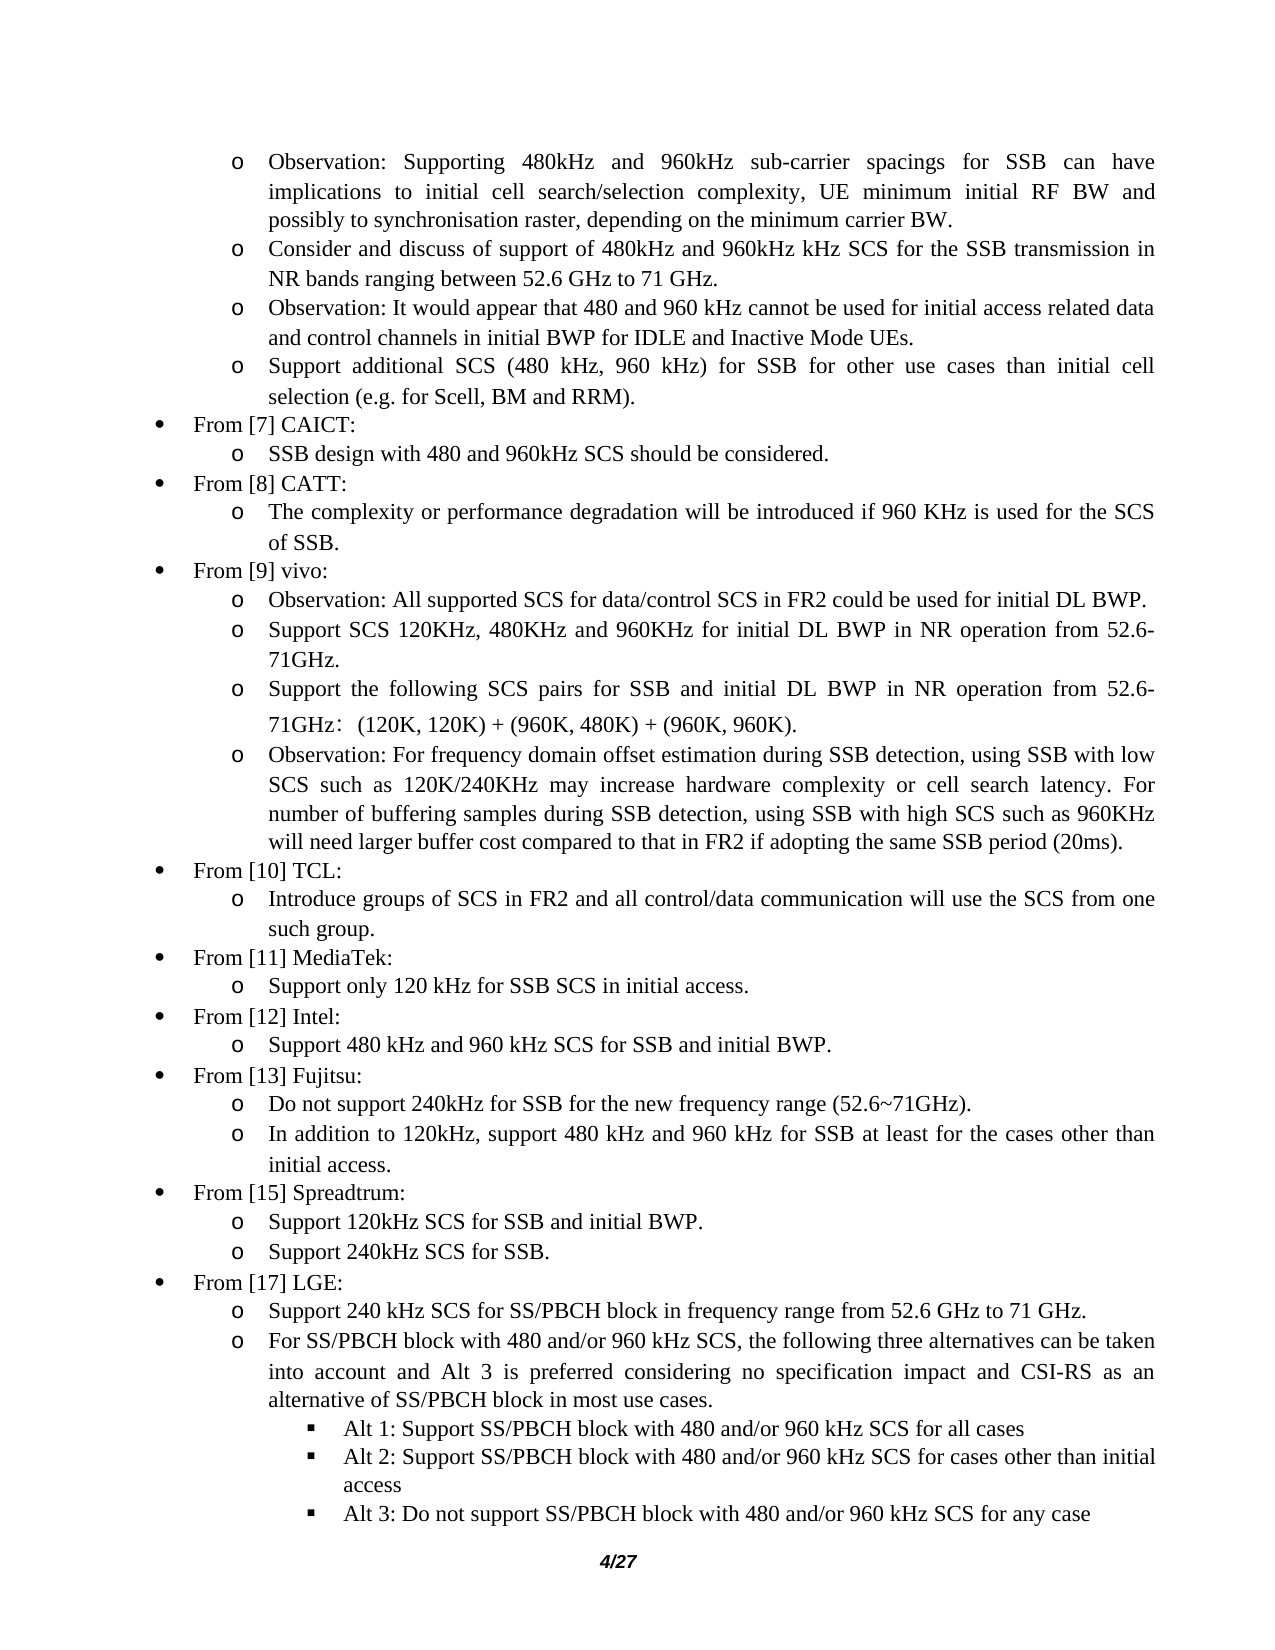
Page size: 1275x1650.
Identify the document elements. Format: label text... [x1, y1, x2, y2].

list Support the following SCS pairs for SSB and initial DL BWP in NR operation from 52.6-71GHz：(120K, 120K) + (960K, 480K) + (960K, 960K). [231, 675, 1157, 738]
list Observation: All supported SCS for data/control SCS in FR2 could be used for initial DL BWP. [231, 586, 1157, 614]
list Introduce groups of SCS in FR2 and all control/data communication will use the SCS from one such group. [231, 885, 1157, 942]
list Support only 120 kHz for SSB SCS in initial access. [231, 972, 1157, 1001]
list From [7] CAICT: [156, 411, 1157, 437]
list Consider and discuss of support of 480kHz and 960kHz kHz SCS for the SSB transmission in NR bands ranging between 52.6 GHz to 71 GHz. [231, 235, 1157, 292]
list Support additional SCS (480 kHz, 960 kHz) for SSB for other use cases than initial cell selection (e.g. for Scell, BM and RRM). [231, 352, 1157, 409]
list Alt 1: Support SS/PBCH block with 480 and/or 960 kHz SCS for all cases [306, 1414, 1157, 1441]
list The complexity or performance degradation will be introduced if 960 KHz is used for the SCS of SSB. [231, 498, 1157, 555]
list Support 120kHz SCS for SSB and initial BWP. [231, 1208, 1157, 1236]
list Support 480 kHz and 960 kHz SCS for SSB and initial BWP. [231, 1031, 1157, 1059]
list Alt 2: Support SS/PBCH block with 480 and/or 960 kHz SCS for cases other than initial access [306, 1443, 1157, 1498]
list From [17] LGE: [156, 1268, 1157, 1295]
list From [15] Spreadtrum: [156, 1179, 1157, 1206]
list Support 240kHz SCS for SSB. [231, 1238, 1157, 1266]
list SSB design with 480 and 960kHz SCS should be considered. [231, 439, 1157, 468]
list From [10] TCL: [156, 857, 1157, 883]
list From [9] vivo: [156, 557, 1157, 583]
list Observation: Supporting 480kHz and 960kHz sub-carrier spacings for SSB can have implications to initial cell search/selection complexity, UE minimum initial RF BW and possibly to synchronisation raster, depending on the minimum carrier BW. [231, 148, 1157, 233]
list For SS/PBCH block with 480 and/or 960 kHz SCS, the following three alternatives can be taken into account and Alt 3 is preferred considering no specification impact and CSI-RS as an alternative of SS/PBCH block in most use cases. [231, 1327, 1157, 1412]
list From [11] MediaTek: [156, 944, 1157, 970]
list Observation: For frequency domain offset estimation during SSB detection, using SSB with low SCS such as 120K/240KHz may increase hardware complexity or cell search latency. For number of buffering samples during SSB detection, using SSB with high SCS such as 960KHz will need larger buffer cost compared to that in FR2 if adopting the same SSB period (20ms). [231, 741, 1157, 855]
list From [8] CATT: [156, 470, 1157, 496]
list From [13] Fujitsu: [156, 1062, 1157, 1088]
list Alt 3: Do not support SS/PBCH block with 480 and/or 960 kHz SCS for any case [306, 1500, 1157, 1526]
list Do not support 240kHz for SSB for the new frequency range (52.6~71GHz). [231, 1090, 1157, 1118]
list Support SCS 120KHz, 480KHz and 960KHz for initial DL BWP in NR operation from 52.6-71GHz. [231, 616, 1157, 673]
list In addition to 120kHz, support 480 kHz and 960 kHz for SSB at least for the cases other than initial access. [231, 1121, 1157, 1177]
list From [12] Intel: [156, 1003, 1157, 1029]
list Support 240 kHz SCS for SS/PBCH block in frequency range from 52.6 GHz to 71 GHz. [231, 1297, 1157, 1325]
list Observation: It would appear that 480 and 960 kHz cannot be used for initial access related data and control channels in initial BWP for IDLE and Inactive Mode UEs. [231, 294, 1157, 350]
